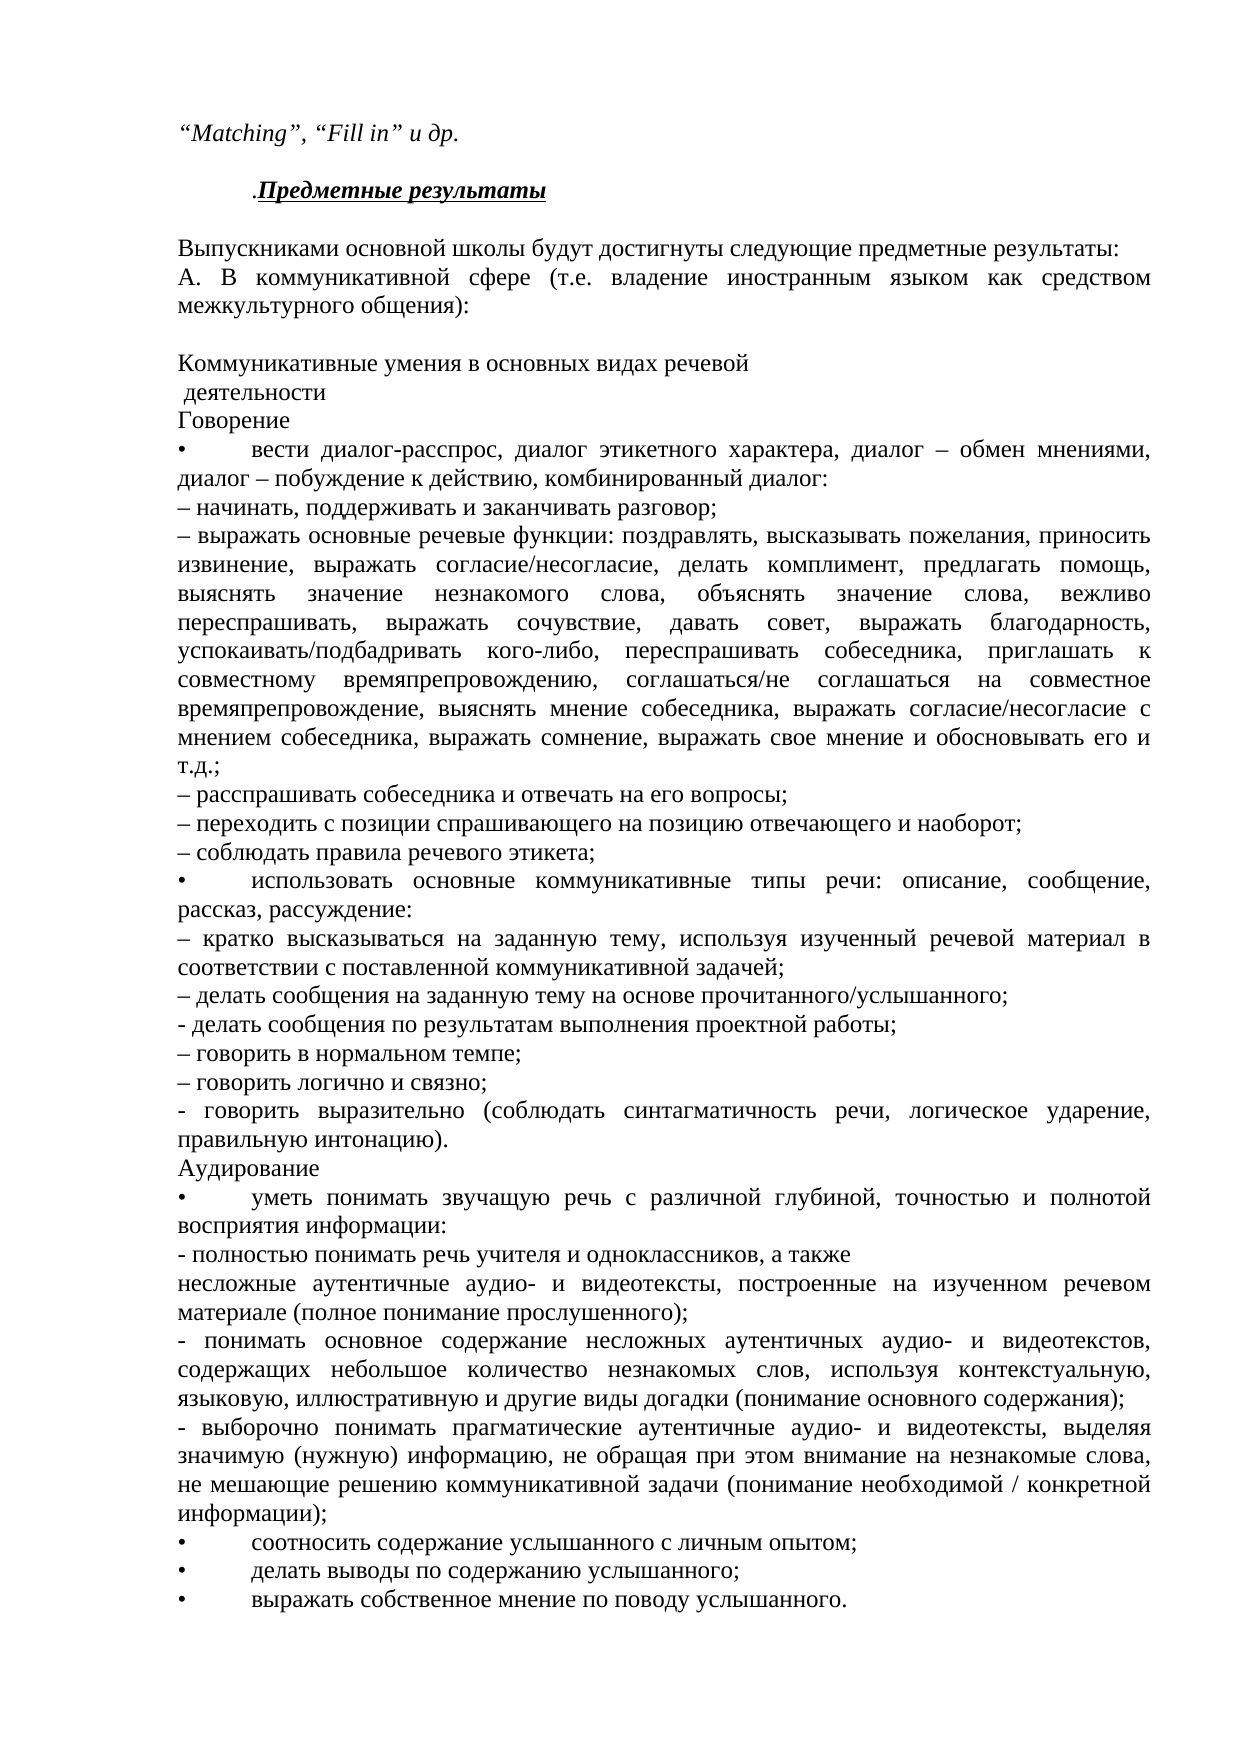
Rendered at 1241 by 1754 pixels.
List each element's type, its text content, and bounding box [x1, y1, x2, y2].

text Говорение [177, 406, 1152, 434]
text - делать сообщения по результатам выполнения проектной работы; [177, 1009, 1152, 1038]
text – делать сообщения на заданную тему на основе прочитанного/услышанного; [177, 981, 1152, 1009]
text • делать выводы по содержанию услышанного; [177, 1556, 1152, 1584]
text - выборочно понимать прагматические аутентичные аудио- и видеотексты, выделяя значимую (нужную) информацию, не обращая при этом внимание на незнакомые слова, не мешающие решению коммуникативной задачи (понимание необходимой / конкретной информации); [177, 1412, 1152, 1527]
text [177, 118, 1152, 147]
text - понимать основное содержание несложных аутентичных аудио- и видеотекстов, содержащих небольшое количество незнакомых слов, используя контекстуальную, языковую, иллюстративную и другие виды догадки (понимание основного содержания); [177, 1326, 1152, 1412]
text - говорить выразительно (соблюдать синтагматичность речи, логическое ударение, правильную интонацию). [177, 1096, 1152, 1153]
text Коммуникативные умения в основных видах речевой [177, 348, 1152, 377]
text • вести диалог-расспрос, диалог этикетного характера, диалог – обмен мнениями, диалог – побуждение к действию, комбинированный диалог: [177, 434, 1152, 492]
text • использовать основные коммуникативные типы речи: описание, сообщение, рассказ, рассуждение: [177, 866, 1152, 923]
text деятельности [177, 377, 1152, 406]
text .Предметные результаты [177, 176, 1152, 204]
text – начинать, поддерживать и заканчивать разговор; [177, 492, 1152, 521]
text Выпускниками основной школы будут достигнуты следующие предметные результаты: [177, 233, 1152, 262]
text – выражать основные речевые функции: поздравлять, высказывать пожелания, приносить извинение, выражать согласие/несогласие, делать комплимент, предлагать помощь, выяснять значение незнакомого слова, объяснять значение слова, вежливо переспрашивать, выражать сочувствие, давать совет, выражать благодарность, успокаивать/подбадривать кого-либо, переспрашивать собеседника, приглашать к совместному времяпрепровождению, соглашаться/не соглашаться на совместное времяпрепровождение, выяснять мнение собеседника, выражать согласие/несогласие с мнением собеседника, выражать сомнение, выражать свое мнение и обосновывать его и т.д.; [177, 521, 1152, 779]
text – переходить с позиции спрашивающего на позицию отвечающего и наоборот; [177, 808, 1152, 837]
text – говорить в нормальном темпе; [177, 1038, 1152, 1067]
text • выражать собственное мнение по поводу услышанного. [177, 1584, 1152, 1613]
text – говорить логично и связно; [177, 1067, 1152, 1096]
text – кратко высказываться на заданную тему, используя изученный речевой материал в соответствии с поставленной коммуникативной задачей; [177, 923, 1152, 981]
text - полностью понимать речь учителя и одноклассников, а также [177, 1239, 1152, 1268]
text – расспрашивать собеседника и отвечать на его вопросы; [177, 779, 1152, 808]
text • уметь понимать звучащую речь с различной глубиной, точностью и полнотой восприятия информации: [177, 1182, 1152, 1239]
text несложные аутентичные аудио- и видеотексты, построенные на изученном речевом материале (полное понимание прослушенного); [177, 1268, 1152, 1326]
text А. В коммуникативной сфере (т.е. владение иностранным языком как средством межкультурного общения): [177, 262, 1152, 319]
text Аудирование [177, 1153, 1152, 1182]
text • соотносить содержание услышанного с личным опытом; [177, 1527, 1152, 1556]
text – соблюдать правила речевого этикета; [177, 837, 1152, 866]
